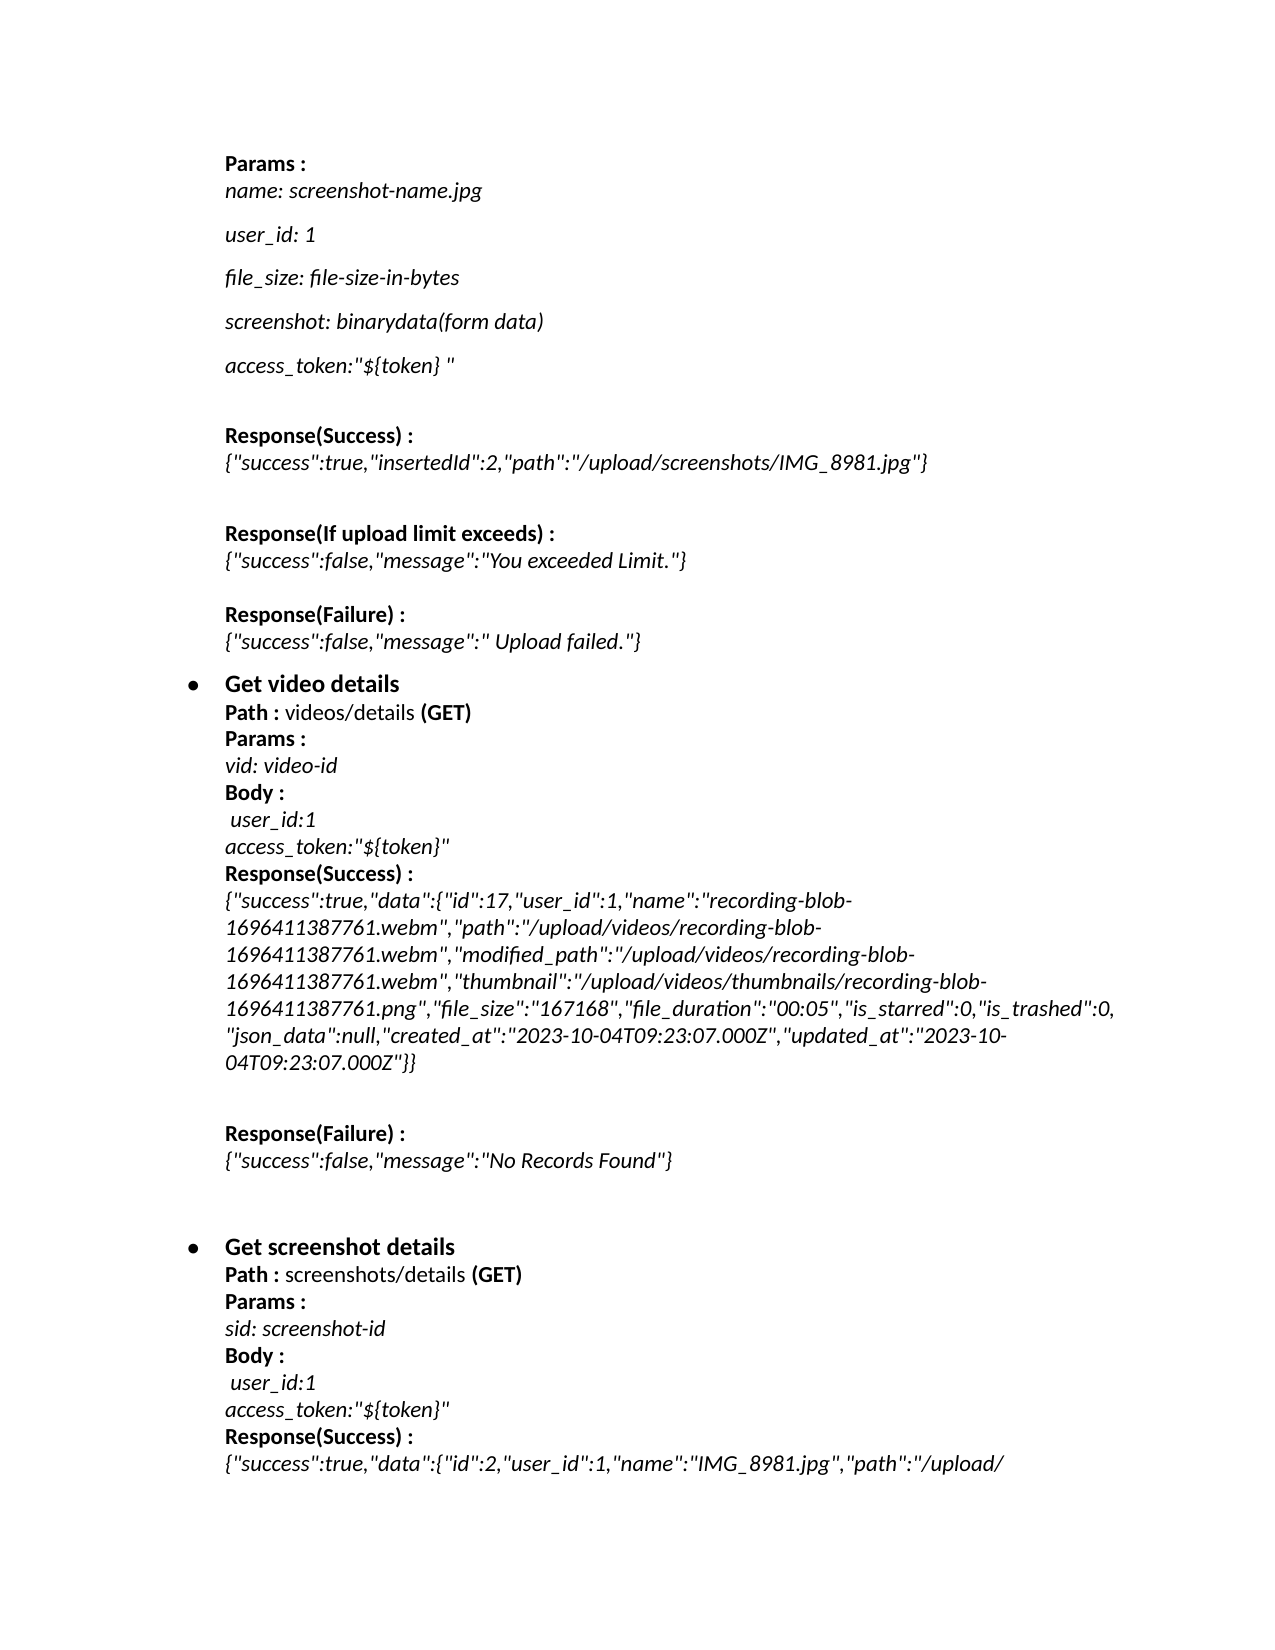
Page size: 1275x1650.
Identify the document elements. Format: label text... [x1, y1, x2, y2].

text access_token:"${token} " [225, 352, 1125, 378]
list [187, 1234, 1125, 1477]
text screenshot: binarydata(form data) [225, 308, 1125, 335]
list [187, 150, 1125, 204]
text Response(Success) : {"success":true,"insertedId":2,"path":"/upload/screenshots/IMG_8981.jpg"} [225, 395, 1125, 503]
text file_size: file-size-in-bytes [225, 264, 1125, 291]
text user_id: 1 [225, 221, 1125, 248]
text Response(If upload limit exceeds) : {"success":false,"message":"You exceeded Limit."} Response(Failure) : {"success":false,"message":" Upload failed."} [225, 520, 1125, 655]
list Get video details Path : videos/details (GET) Params : vid: video-id Body : user_id:1 access_token:"${token}" Response(Success) : {"success":true,"data":{"id":17,"user_id":1,"name":"recording-blob-1696411387761.webm","path":"/upload/videos/recording-blob-1696411387761.webm","modified_path":"/upload/videos/recording-blob-1696411387761.webm","thumbnail":"/upload/videos/thumbnails/recording-blob-1696411387761.png","file_size":"167168","file_duration":"00:05","is_starred":0,"is_trashed":0,"json_data":null,"created_at":"2023-10-04T09:23:07.000Z","updated_at":"2023-10-04T09:23:07.000Z"}} [187, 671, 1125, 1103]
text Response(Failure) : {"success":false,"message":"No Records Found"} [225, 1120, 1125, 1174]
